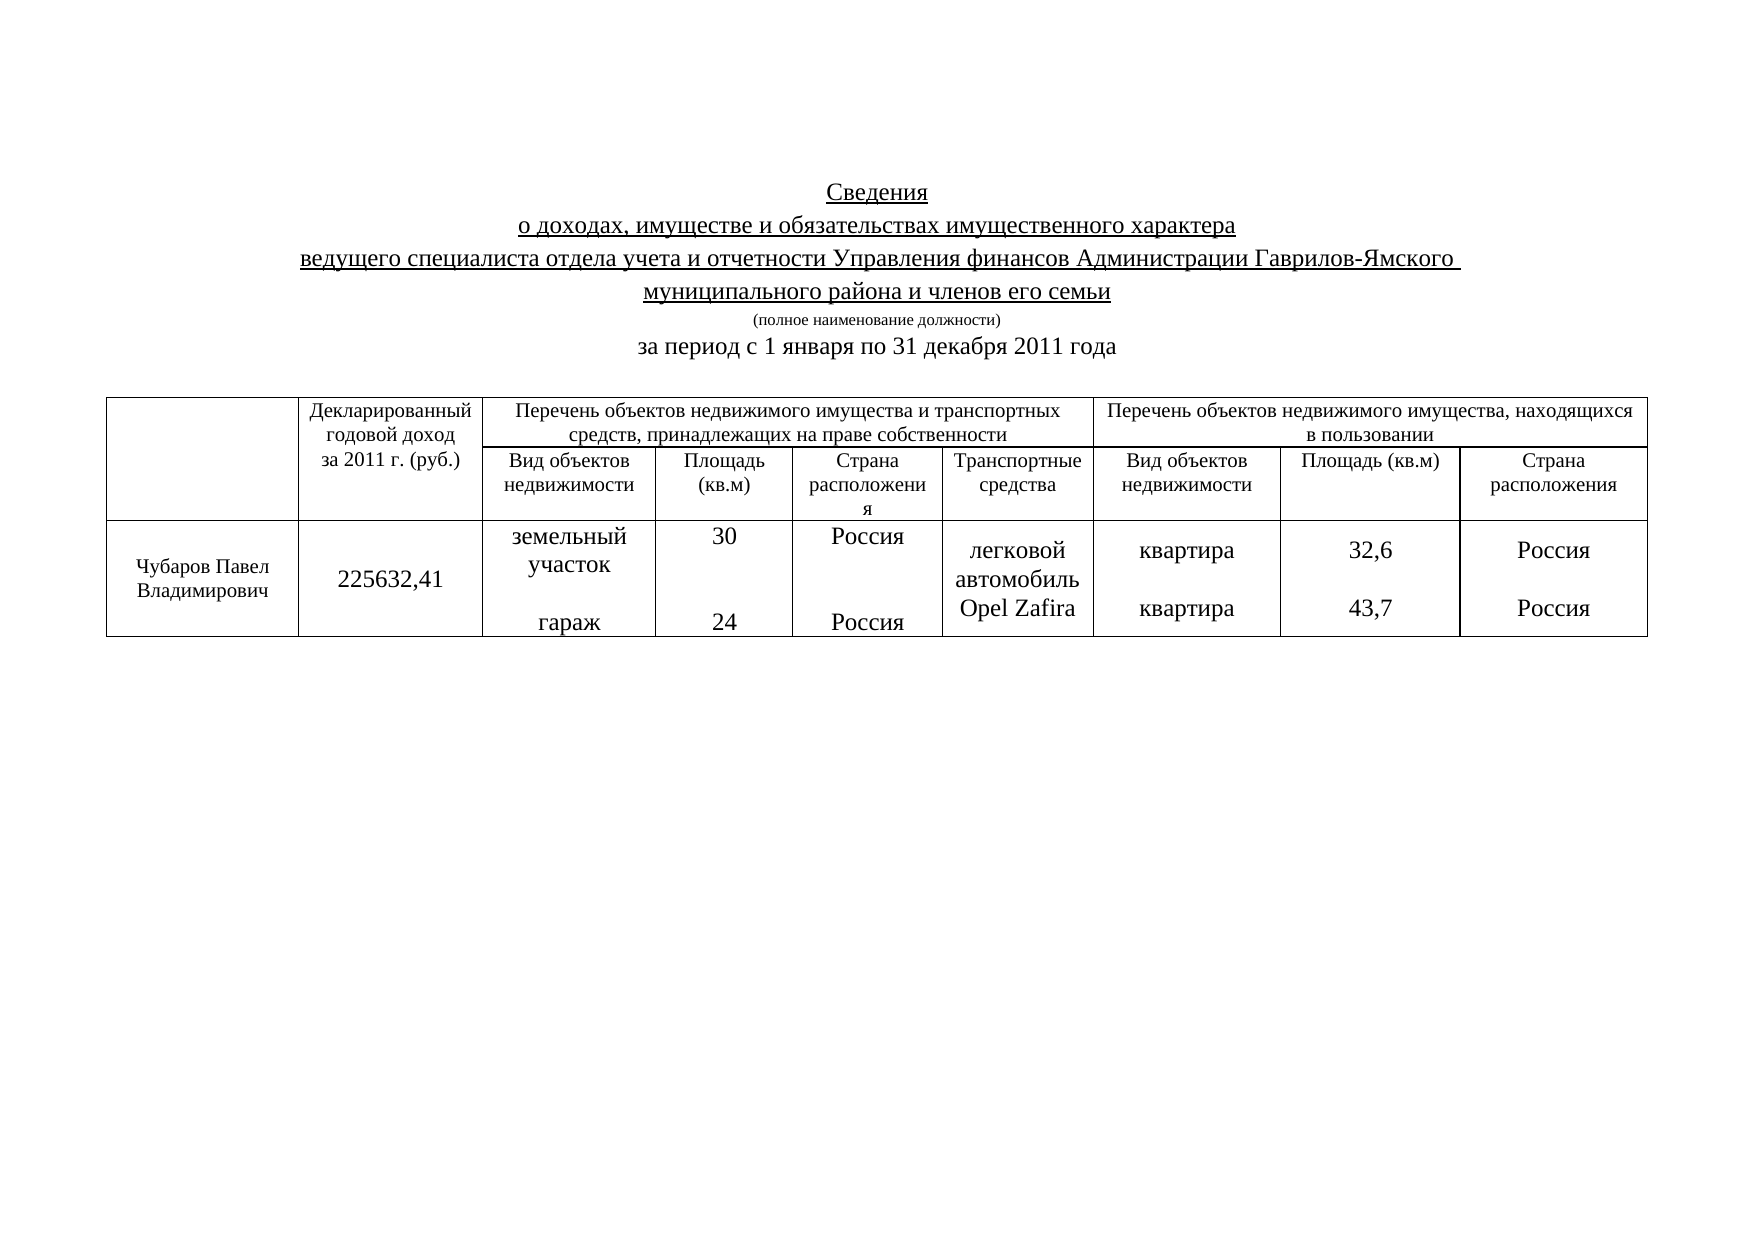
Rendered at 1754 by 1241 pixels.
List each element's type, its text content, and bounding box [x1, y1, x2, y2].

table_cell легковой автомобиль Opel Zafira [943, 521, 1093, 636]
text Cведения [118, 177, 1636, 206]
table_header [107, 398, 298, 520]
table_cell Россия Россия [1461, 521, 1647, 636]
table_header Декларированный годовой доход за 2011 г. (руб.) [299, 398, 482, 520]
table_cell Вид объектов недвижимости [1094, 448, 1280, 520]
table_cell Страна расположения [1461, 448, 1647, 520]
table_cell Чубаров Павел Владимирович [107, 521, 298, 636]
table_cell Площадь (кв.м) [656, 448, 792, 520]
text за период с 1 января по 31 декабря 2011 года [118, 331, 1636, 360]
table_cell Россия Россия [793, 521, 942, 636]
table_cell Вид объектов недвижимости [483, 448, 655, 520]
table_cell Транспортные средства [943, 448, 1093, 520]
table_cell Страна расположения [793, 448, 942, 520]
table_cell 32,6 43,7 [1281, 521, 1459, 636]
table_header Перечень объектов недвижимого имущества, находящихся в пользовании [1094, 398, 1647, 446]
text ведущего специалиста отдела учета и отчетности Управления финансов Администрации Гаврилов-Ямского [118, 243, 1636, 272]
table_cell Площадь (кв.м) [1281, 448, 1459, 520]
table_cell 30 24 [656, 521, 792, 636]
table_cell квартира квартира [1094, 521, 1280, 636]
table_header Перечень объектов недвижимого имущества и транспортных средств, принадлежащих на праве собственности [483, 398, 1093, 446]
table_cell 225632,41 [299, 521, 482, 636]
text муниципального района и членов его семьи [118, 276, 1636, 305]
text о доходах, имуществе и обязательствах имущественного характера [118, 210, 1636, 239]
text (полное наименование должности) [118, 309, 1636, 328]
table_cell земельный участок гараж [483, 521, 655, 636]
